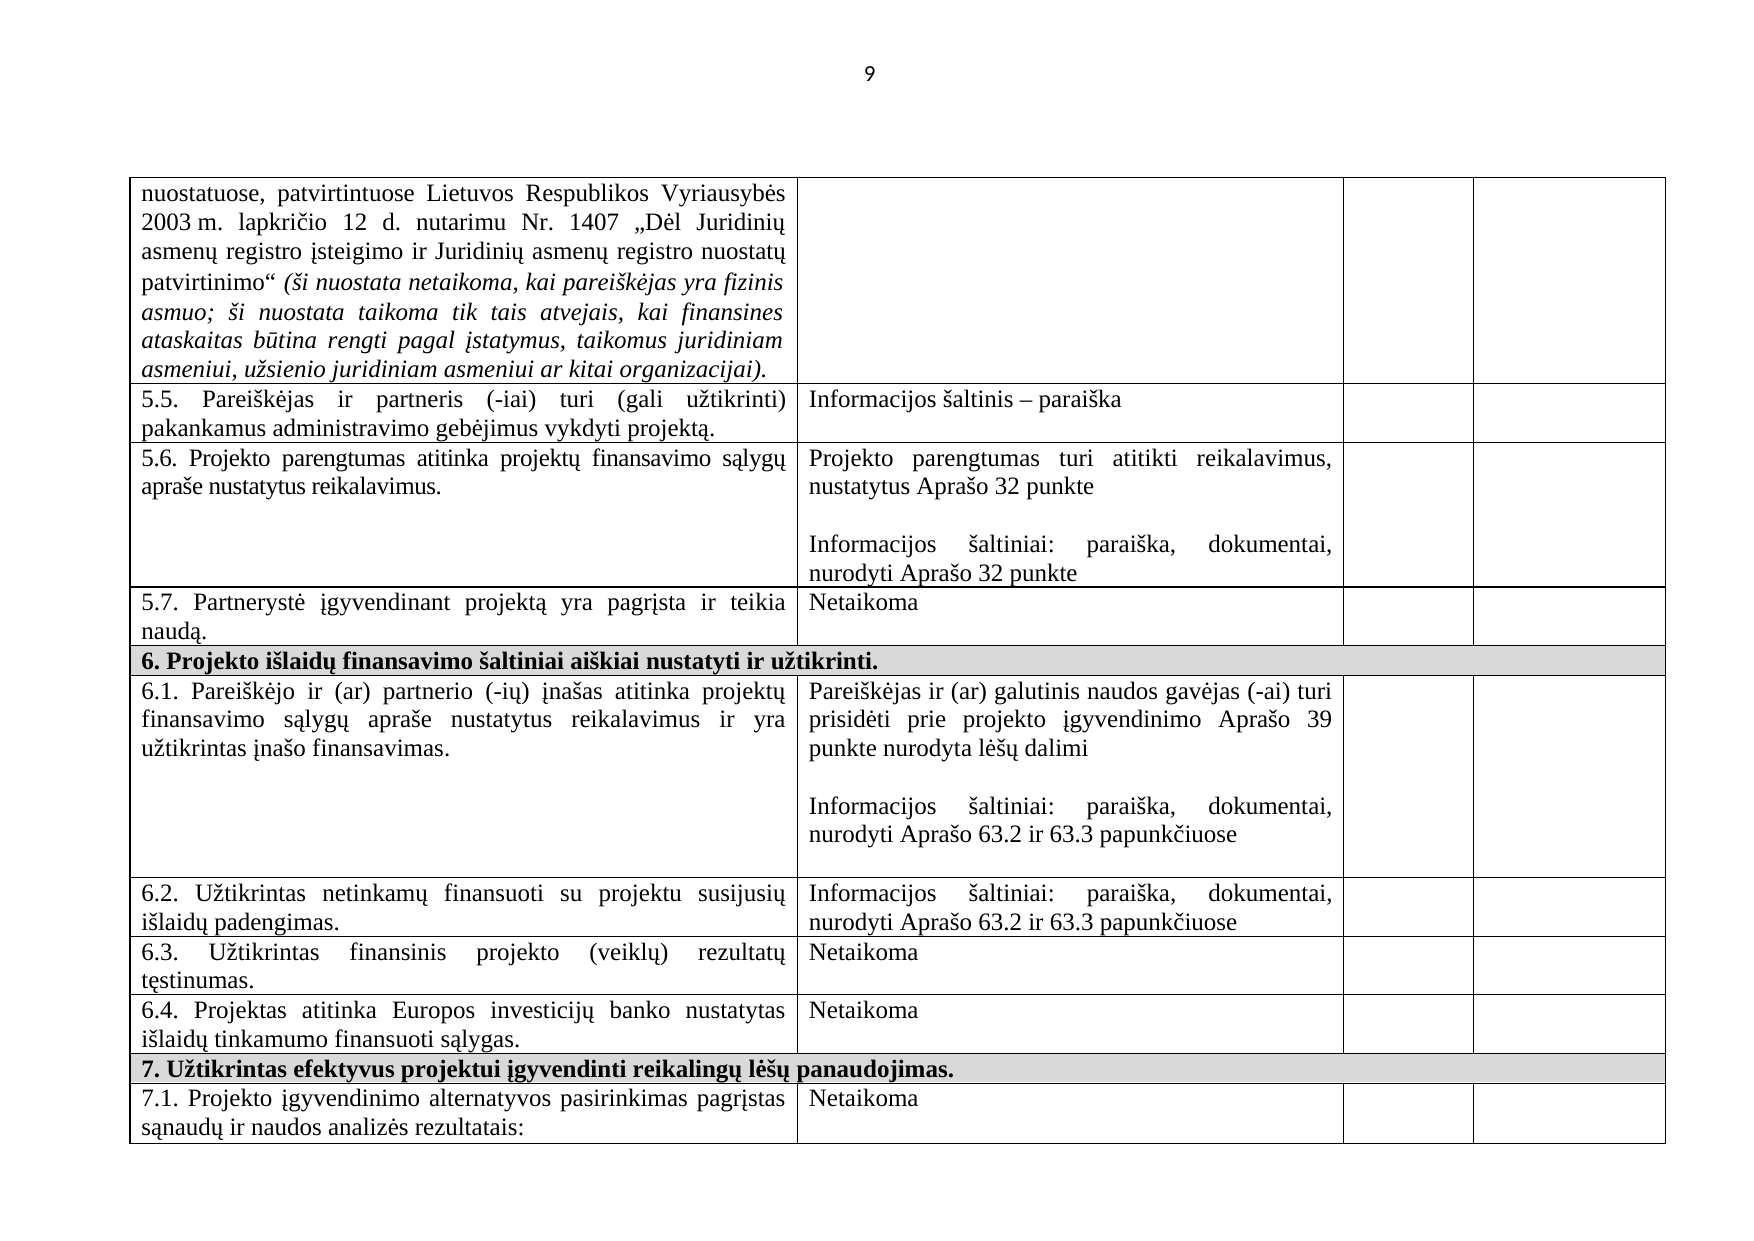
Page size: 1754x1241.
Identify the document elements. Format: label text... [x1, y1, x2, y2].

table_cell [1474, 178, 1665, 383]
table_cell Netaikoma [798, 937, 1343, 994]
table_cell [1474, 384, 1665, 442]
table_cell [1474, 443, 1665, 586]
table_cell 5.7. Partnerystė įgyvendinant projektą yra pagrįsta ir teikia naudą. [131, 588, 797, 645]
table_cell 5.6. Projekto parengtumas atitinka projektų finansavimo sąlygų apraše nustatytus reikalavimus. [131, 443, 797, 586]
table_cell [1474, 588, 1665, 645]
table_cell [131, 178, 797, 383]
table_cell Informacijos šaltiniai: paraiška, dokumentai, nurodyti Aprašo 63.2 ir 63.3 papunkčiuose [798, 878, 1343, 936]
table_cell [1474, 1084, 1665, 1143]
table_cell 6.2. Užtikrintas netinkamų finansuoti su projektu susijusių išlaidų padengimas. [131, 878, 797, 936]
table_cell [1344, 676, 1473, 877]
table_cell [1474, 995, 1665, 1053]
table_cell [1344, 878, 1473, 936]
table_cell Pareiškėjas ir (ar) galutinis naudos gavėjas (-ai) turi prisidėti prie projekto įgyvendinimo Aprašo 39 punkte nurodyta lėšų dalimi Informacijos šaltiniai: paraiška, dokumentai, nurodyti Aprašo 63.2 ir 63.3 papunkčiuose [798, 676, 1343, 877]
table_cell Netaikoma [798, 1084, 1343, 1143]
table_cell 7. Užtikrintas efektyvus projektui įgyvendinti reikalingų lėšų panaudojimas. [131, 1054, 1665, 1082]
table_cell Informacijos šaltinis – paraiška [798, 384, 1343, 442]
table_cell [1344, 995, 1473, 1053]
table_cell [1344, 937, 1473, 994]
table_cell 6.3. Užtikrintas finansinis projekto (veiklų) rezultatų tęstinumas. [131, 937, 797, 994]
table_cell [1474, 937, 1665, 994]
table_cell [1344, 384, 1473, 442]
table_cell Netaikoma [798, 588, 1343, 645]
table_cell [1344, 178, 1473, 383]
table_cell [798, 178, 1343, 383]
table_cell 6. Projekto išlaidų finansavimo šaltiniai aiškiai nustatyti ir užtikrinti. [131, 646, 1665, 675]
table_cell Netaikoma [798, 995, 1343, 1053]
table_cell [1344, 1084, 1473, 1143]
table_cell 6.4. Projektas atitinka Europos investicijų banko nustatytas išlaidų tinkamumo finansuoti sąlygas. [131, 995, 797, 1053]
table_cell 5.5. Pareiškėjas ir partneris (-iai) turi (gali užtikrinti) pakankamus administravimo gebėjimus vykdyti projektą. [131, 384, 797, 442]
table_cell 7.1. Projekto įgyvendinimo alternatyvos pasirinkimas pagrįstas sąnaudų ir naudos analizės rezultatais: [131, 1084, 797, 1143]
table_cell [1474, 878, 1665, 936]
table_cell [1474, 676, 1665, 877]
table_cell [1344, 588, 1473, 645]
table_cell 6.1. Pareiškėjo ir (ar) partnerio (-ių) įnašas atitinka projektų finansavimo sąlygų apraše nustatytus reikalavimus ir yra užtikrintas įnašo finansavimas. [131, 676, 797, 877]
table_cell [1344, 443, 1473, 586]
table_cell Projekto parengtumas turi atitikti reikalavimus, nustatytus Aprašo 32 punkte Informacijos šaltiniai: paraiška, dokumentai, nurodyti Aprašo 32 punkte [798, 443, 1343, 586]
